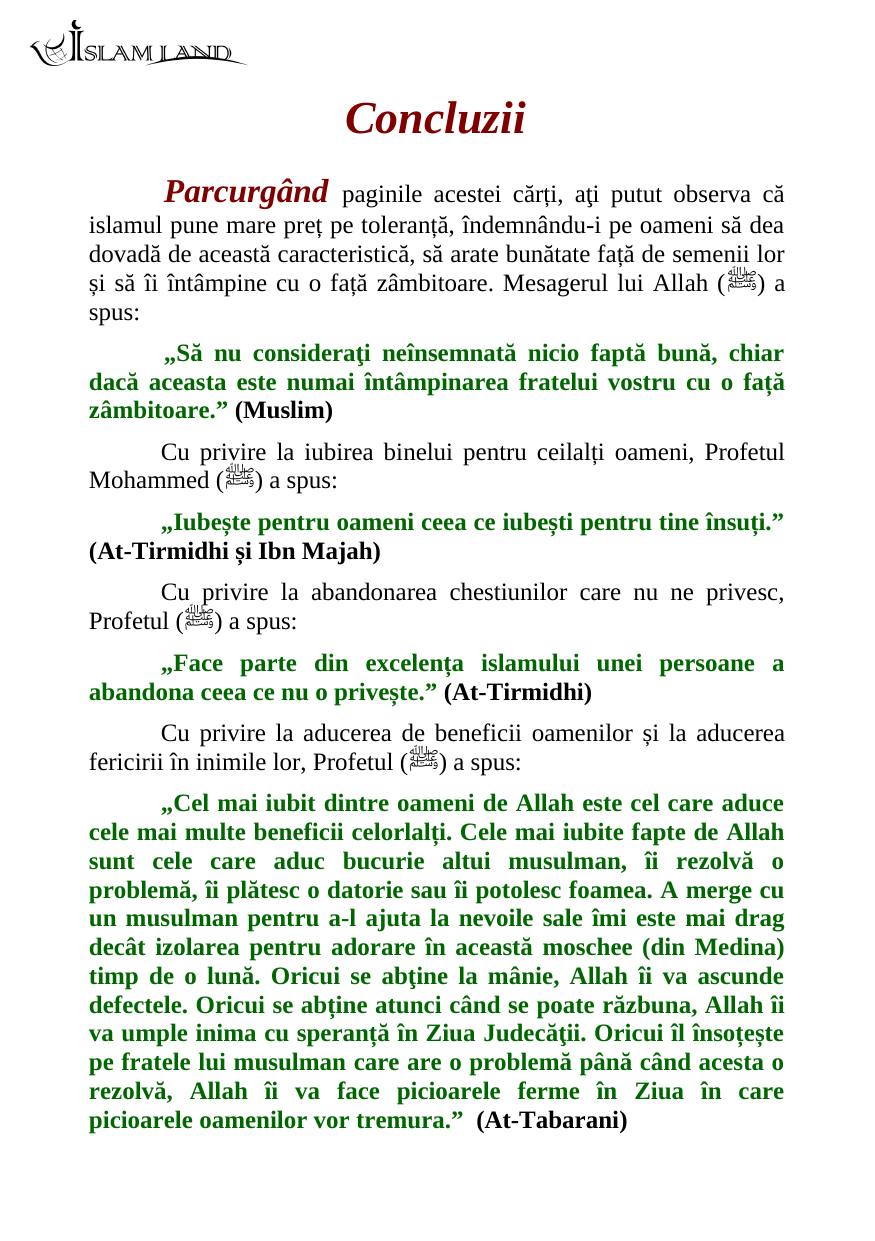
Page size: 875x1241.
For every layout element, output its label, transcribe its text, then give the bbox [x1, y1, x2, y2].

picture [29, 20, 249, 66]
text „Să nu consideraţi neînsemnată nicio faptă bună, chiar dacă aceasta este numai întâmpinarea fratelui vostru cu o față zâmbitoare.” (Muslim) [89, 338, 785, 424]
text Cu privire la abandonarea chestiunilor care nu ne privesc, Profetul (ﷺ) a spus: [89, 577, 785, 635]
text Cu privire la iubirea binelui pentru ceilalți oameni, Profetul Mohammed (ﷺ) a spus: [89, 437, 785, 495]
text „Face parte din excelența islamului unei persoane a abandona ceea ce nu o privește.” (At-Tirmidhi) [89, 648, 785, 705]
text Concluzii [86, 90, 785, 143]
text Parcurgând paginile acestei cărți, aţi putut observa că islamul pune mare preț pe toleranță, îndemnându-i pe oameni să dea dovadă de această caracteristică, să arate bunătate față de semenii lor și să îi întâmpine cu o față zâmbitoare. Mesagerul lui Allah (ﷺ) a spus: [89, 172, 785, 326]
text „Iubește pentru oameni ceea ce iubești pentru tine însuți.” (At-Tirmidhi și Ibn Majah) [89, 507, 785, 565]
text „Cel mai iubit dintre oameni de Allah este cel care aduce cele mai multe beneficii celorlalți. Cele mai iubite fapte de Allah sunt cele care aduc bucurie altui musulman, îi rezolvă o problemă, îi plătesc o datorie sau îi potolesc foamea. A merge cu un musulman pentru a-l ajuta la nevoile sale îmi este mai drag decât izolarea pentru adorare în această moschee (din Medina) timp de o lună. Oricui se abţine la mânie, Allah îi va ascunde defectele. Oricui se abține atunci când se poate răzbuna, Allah îi va umple inima cu speranță în Ziua Judecăţii. Oricui îl însoțește pe fratele lui musulman care are o problemă până când acesta o rezolvă, Allah îi va face picioarele ferme în Ziua în care picioarele oamenilor vor tremura.” (At-Tabarani) [89, 788, 785, 1133]
text Cu privire la aducerea de beneficii oamenilor și la aducerea fericirii în inimile lor, Profetul (ﷺ) a spus: [89, 718, 785, 776]
